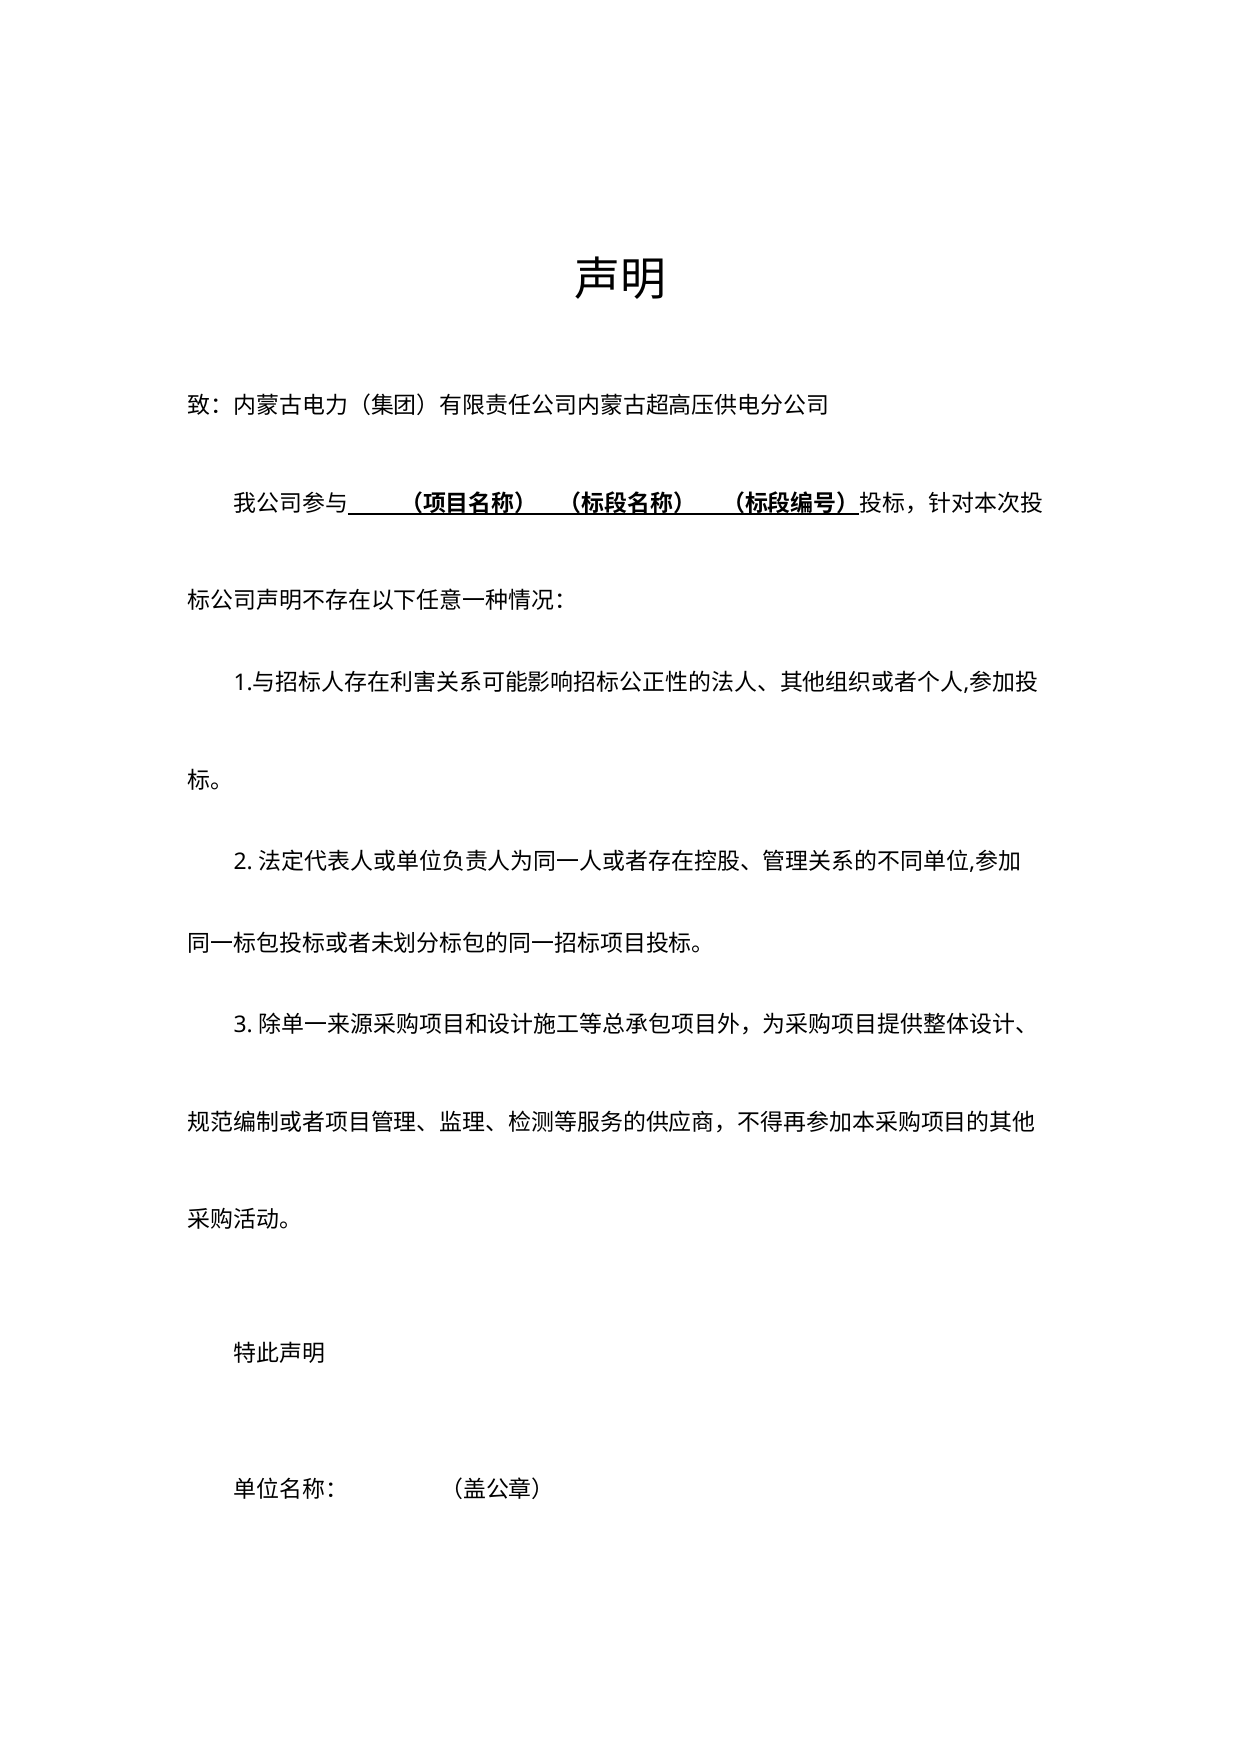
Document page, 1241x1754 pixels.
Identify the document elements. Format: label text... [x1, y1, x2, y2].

text 声明 [187, 227, 1053, 324]
text 2. 法定代表人或单位负责人为同一人或者存在控股、管理关系的不同单位,参加 [187, 827, 1053, 892]
text 同一标包投标或者未划分标包的同一招标项目投标。 [187, 909, 1053, 974]
text 单位名称： （盖公章） [187, 1454, 1053, 1519]
text 致：内蒙古电力（集团）有限责任公司内蒙古超高压供电分公司 [187, 372, 1053, 437]
text 1.与招标人存在利害关系可能影响招标公正性的法人、其他组织或者个人,参加投标。 [187, 648, 1053, 811]
text 特此声明 [187, 1319, 1053, 1384]
text 我公司参与 （项目名称） （标段名称） （标段编号）投标，针对本次投标公司声明不存在以下任意一种情况： [187, 469, 1053, 632]
text 3. 除单一来源采购项目和设计施工等总承包项目外，为采购项目提供整体设计、规范编制或者项目管理、监理、检测等服务的供应商，不得再参加本采购项目的其他采购活动。 [187, 990, 1053, 1250]
